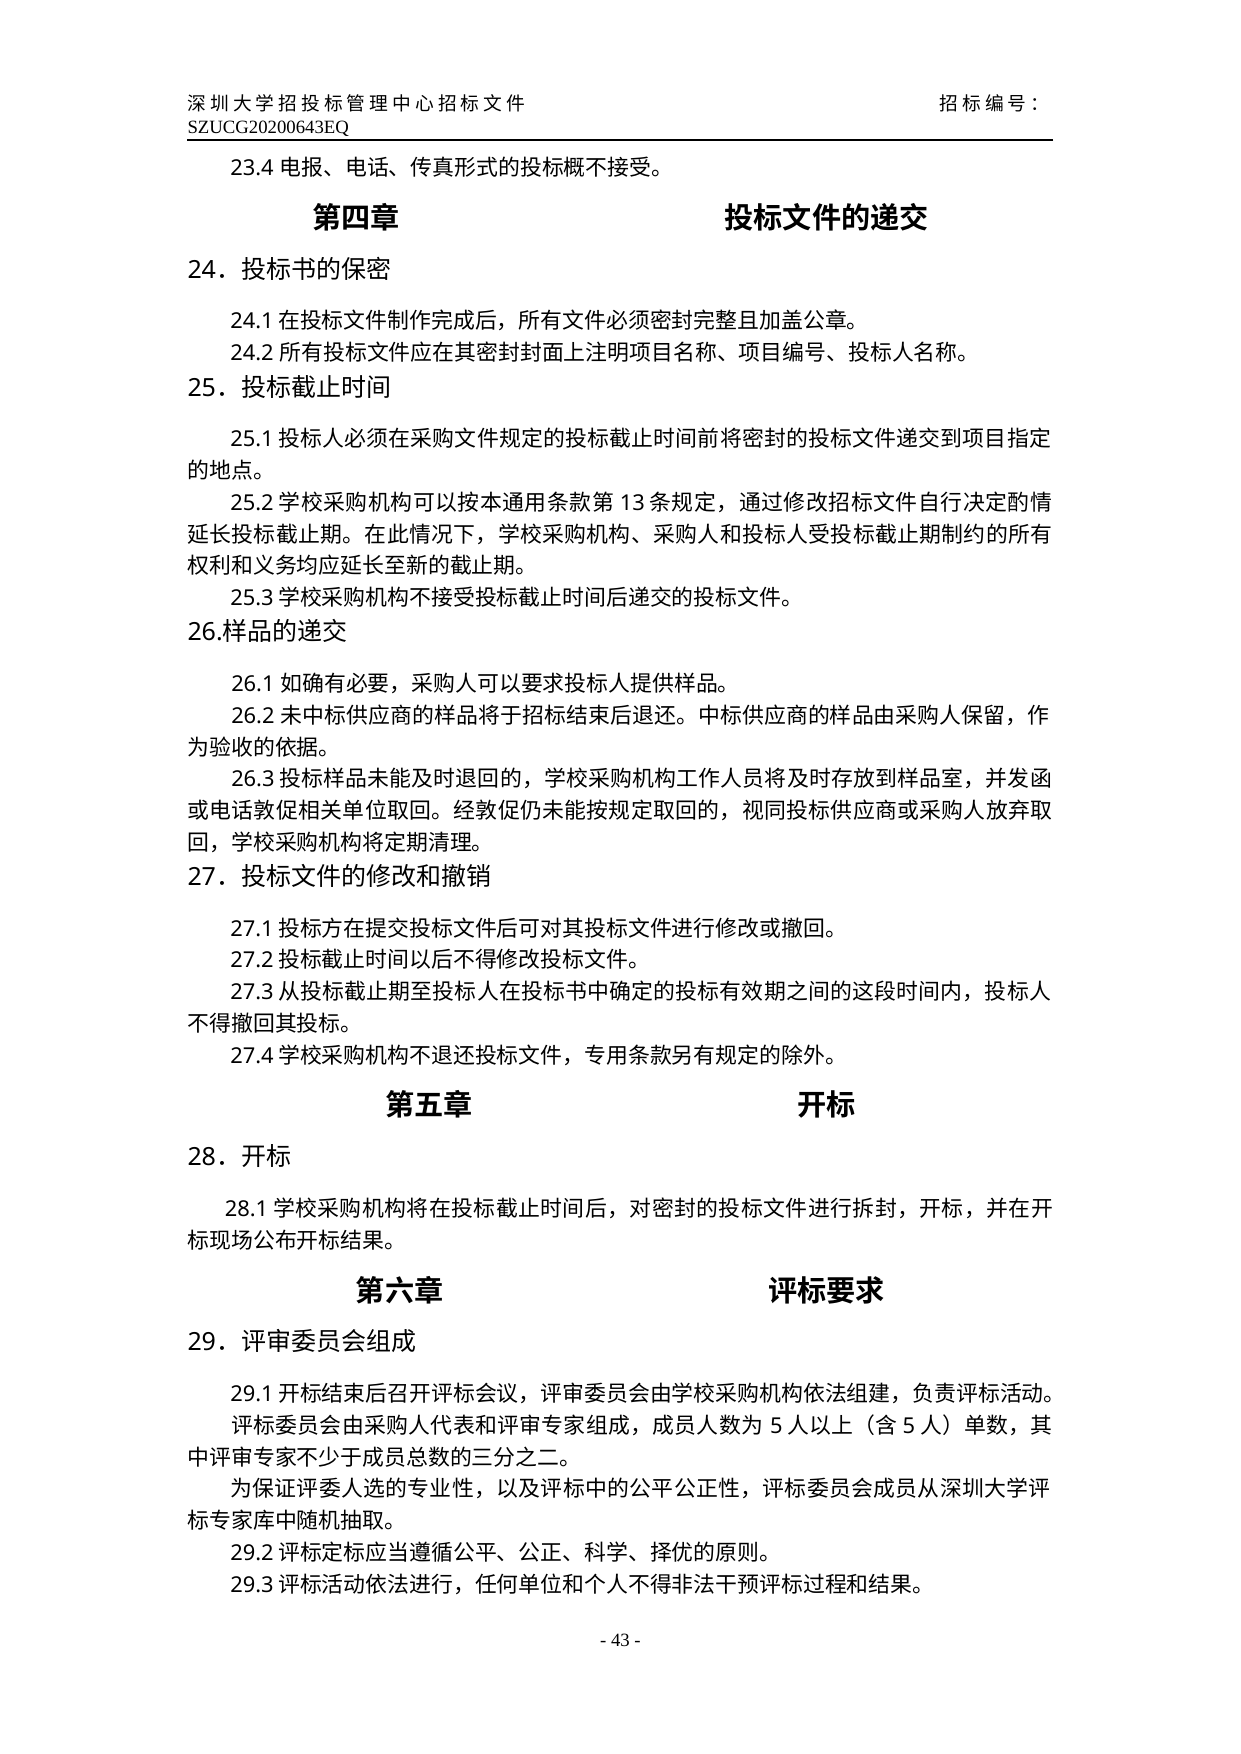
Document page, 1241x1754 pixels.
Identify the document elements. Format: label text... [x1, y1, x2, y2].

text 25．投标截止时间 [187, 367, 1053, 403]
text 23.4 电报、电话、传真形式的投标概不接受。 [187, 150, 1053, 182]
text 25.1投标人必须在采购文件规定的投标截止时间前将密封的投标文件递交到项目指定的地点。 [187, 421, 1053, 485]
list 开标 [187, 1082, 1053, 1124]
text 27.3从投标截止期至投标人在投标书中确定的投标有效期之间的这段时间内，投标人不得撤回其投标。 [187, 974, 1053, 1038]
text 27．投标文件的修改和撤销 [187, 856, 1053, 893]
text 28.1学校采购机构将在投标截止时间后，对密封的投标文件进行拆封，开标，并在开标现场公布开标结果。 [187, 1191, 1053, 1254]
text 26.2 未中标供应商的样品将于招标结束后退还。中标供应商的样品由采购人保留，作为验收的依据。 [187, 698, 1053, 761]
text 27.4学校采购机构不退还投标文件，专用条款另有规定的除外。 [187, 1038, 1053, 1069]
text 27.2投标截止时间以后不得修改投标文件。 [187, 942, 1053, 974]
text 29.2评标定标应当遵循公平、公正、科学、择优的原则。 [187, 1535, 1053, 1567]
text 29.3评标活动依法进行，任何单位和个人不得非法干预评标过程和结果。 [187, 1567, 1053, 1598]
text 26.3投标样品未能及时退回的，学校采购机构工作人员将及时存放到样品室，并发函或电话敦促相关单位取回。经敦促仍未能按规定取回的，视同投标供应商或采购人放弃取回，学校采购机构将定期清理。 [187, 761, 1053, 856]
text 24．投标书的保密 [187, 249, 1053, 285]
text 评标委员会由采购人代表和评审专家组成，成员人数为5人以上（含5人）单数，其中评审专家不少于成员总数的三分之二。 [187, 1408, 1053, 1471]
text 24.1在投标文件制作完成后，所有文件必须密封完整且加盖公章。 [187, 303, 1053, 335]
text 29．评审委员会组成 [187, 1322, 1053, 1358]
text 26.样品的递交 [187, 612, 1053, 648]
text 28．开标 [187, 1137, 1053, 1173]
text 29.1开标结束后召开评标会议，评审委员会由学校采购机构依法组建，负责评标活动。 [187, 1376, 1053, 1408]
list 评标要求 [187, 1267, 1053, 1309]
text 27.1投标方在提交投标文件后可对其投标文件进行修改或撤回。 [187, 911, 1053, 942]
list 投标文件的递交 [187, 194, 1053, 237]
text 25.2学校采购机构可以按本通用条款第13条规定，通过修改招标文件自行决定酌情延长投标截止期。在此情况下，学校采购机构、采购人和投标人受投标截止期制约的所有权利和义务均应延长至新的截止期。 [187, 485, 1053, 580]
text 25.3学校采购机构不接受投标截止时间后递交的投标文件。 [187, 580, 1053, 612]
text 26.1 如确有必要，采购人可以要求投标人提供样品。 [187, 666, 1053, 698]
text 为保证评委人选的专业性，以及评标中的公平公正性，评标委员会成员从深圳大学评标专家库中随机抽取。 [187, 1471, 1053, 1535]
text 24.2 所有投标文件应在其密封封面上注明项目名称、项目编号、投标人名称。 [187, 335, 1053, 367]
